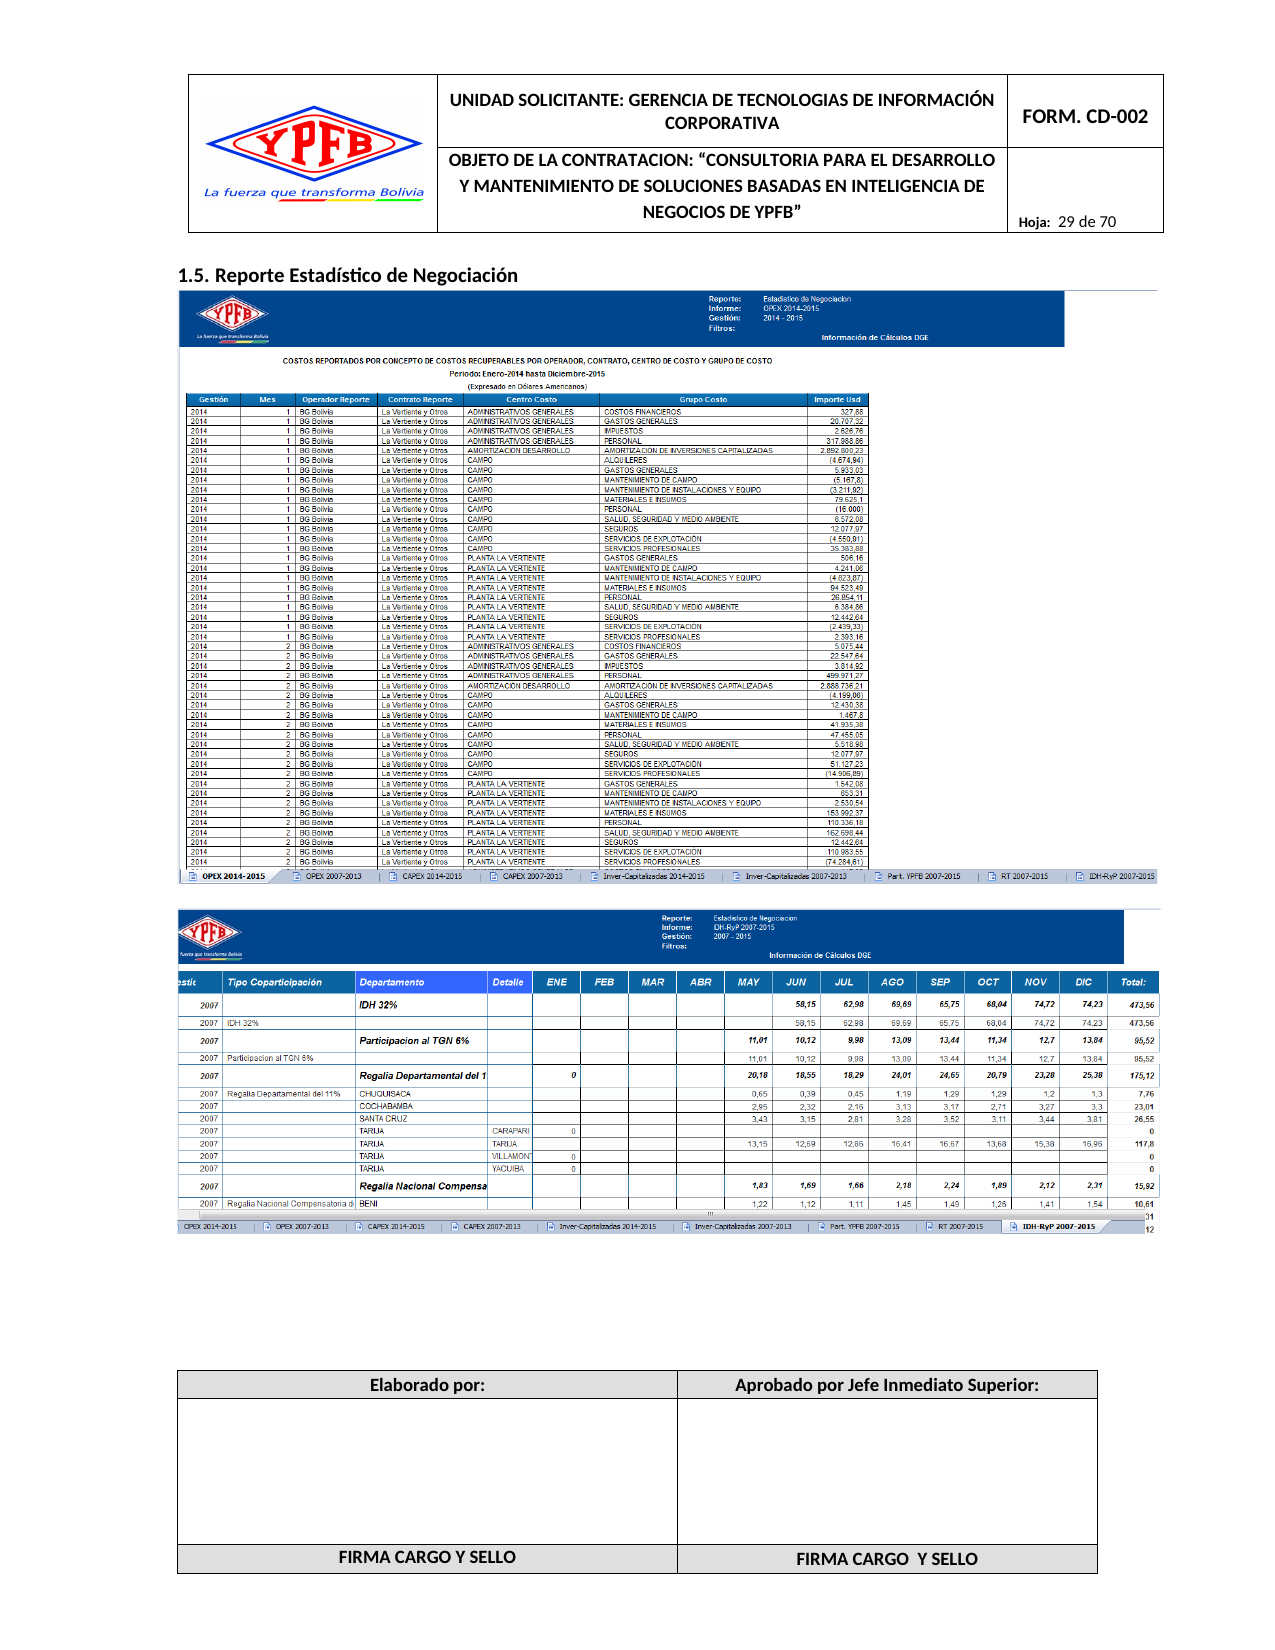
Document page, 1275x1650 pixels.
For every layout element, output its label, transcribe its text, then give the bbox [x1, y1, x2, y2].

picture [177, 908, 1161, 1234]
picture [177, 289, 1158, 884]
list Reporte Estadístico de Negociación [177, 262, 1098, 287]
picture [200, 100, 426, 207]
